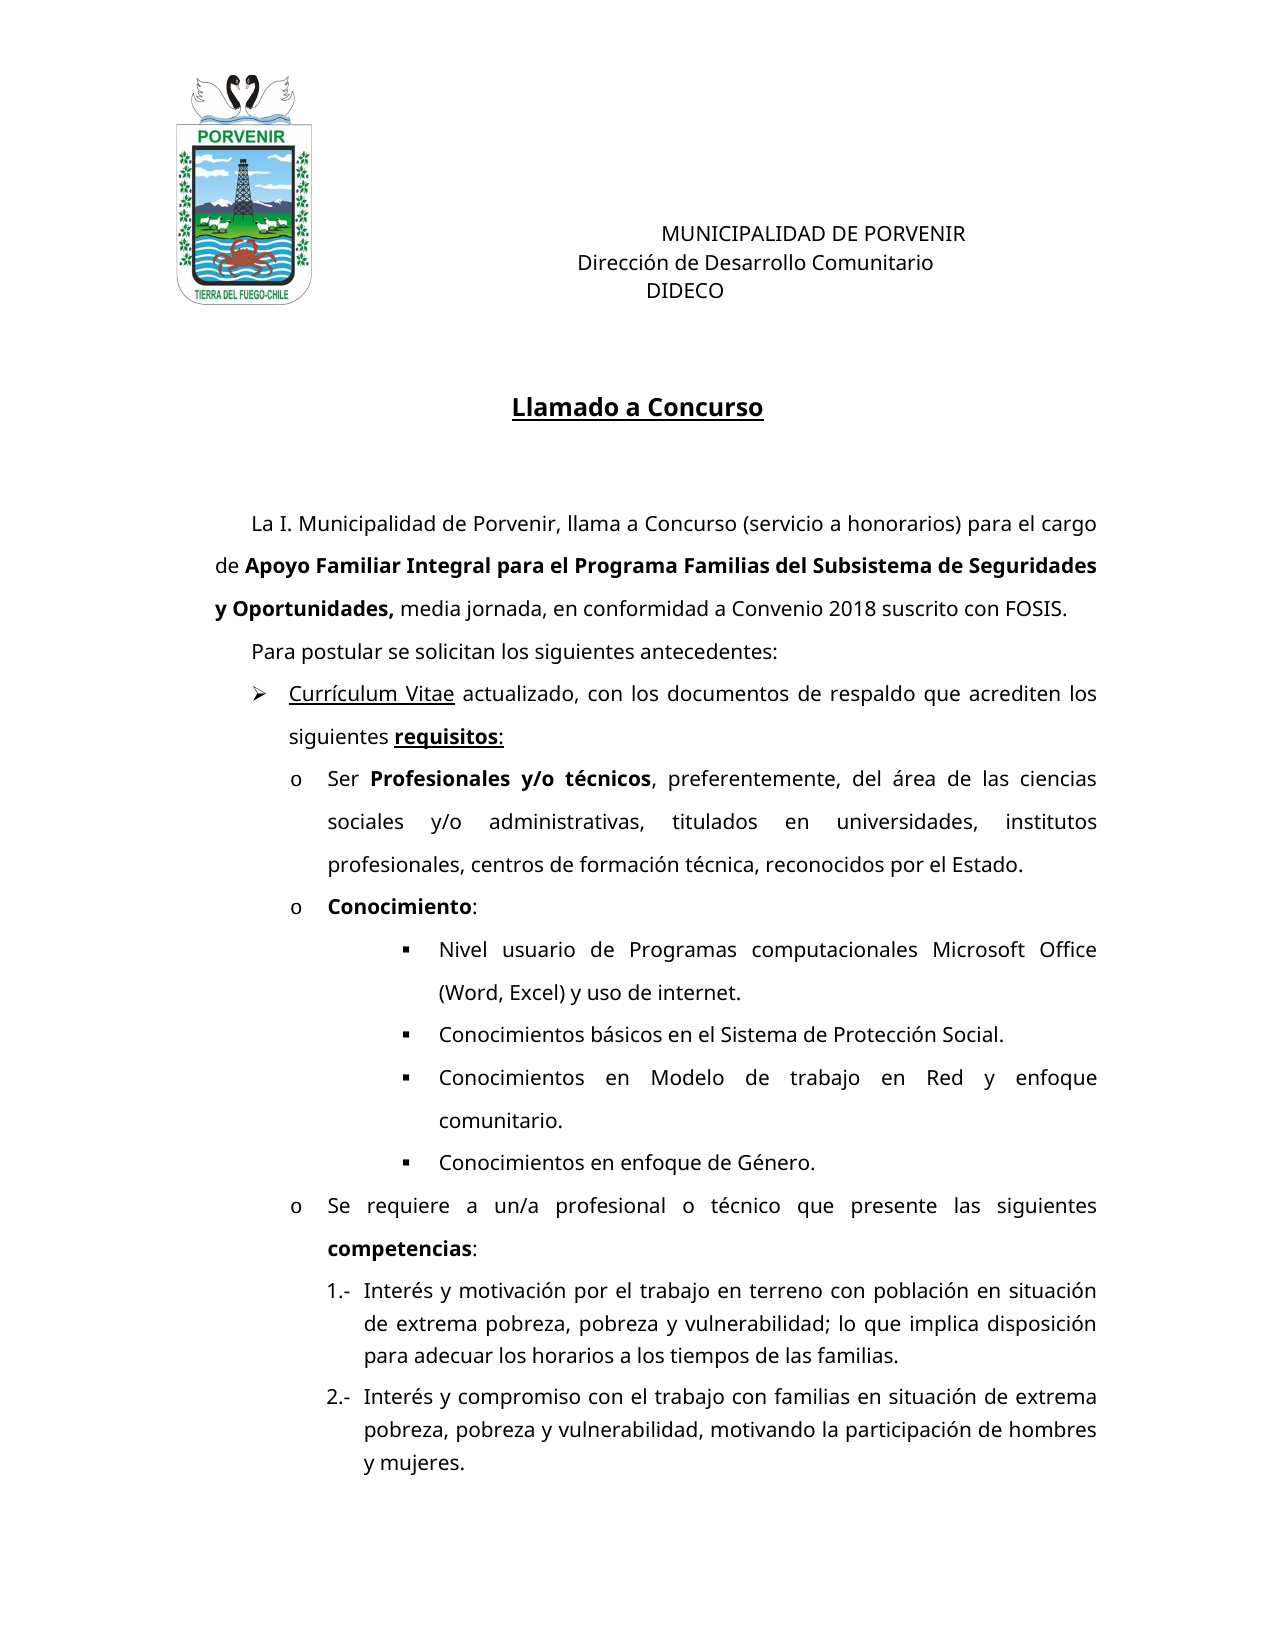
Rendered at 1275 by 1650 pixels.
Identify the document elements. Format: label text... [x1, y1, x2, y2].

text Llamado a Concurso [177, 390, 1098, 424]
list Conocimientos en enfoque de Género. [401, 1148, 1098, 1177]
list Nivel usuario de Programas computacionales Microsoft Office (Word, Excel) y uso de internet. [401, 935, 1098, 1006]
text Para postular se solicitan los siguientes antecedentes: [215, 637, 1098, 665]
list Se requiere a un/a profesional o técnico que presente las siguientes competencias: [290, 1191, 1098, 1262]
list Interés y motivación por el trabajo en terreno con población en situación de extrema pobreza, pobreza y vulnerabilidad; lo que implica disposición para adecuar los horarios a los tiempos de las familias. [326, 1276, 1098, 1370]
text La I. Municipalidad de Porvenir, llama a Concurso (servicio a honorarios) para el cargo de Apoyo Familiar Integral para el Programa Familias del Subsistema de Seguridades y Oportunidades, media jornada, en conformidad a Convenio 2018 suscrito con FOSIS. [215, 509, 1098, 623]
list Interés y compromiso con el trabajo con familias en situación de extrema pobreza, pobreza y vulnerabilidad, motivando la participación de hombres y mujeres. [326, 1382, 1098, 1476]
list Ser Profesionales y/o técnicos, preferentemente, del área de las ciencias sociales y/o administrativas, titulados en universidades, institutos profesionales, centros de formación técnica, reconocidos por el Estado. [290, 764, 1098, 878]
list Conocimiento: [290, 892, 1098, 921]
list Conocimientos básicos en el Sistema de Protección Social. [401, 1021, 1098, 1049]
list Currículum Vitae actualizado, con los documentos de respaldo que acrediten los siguientes requisitos: [251, 679, 1098, 750]
picture [176, 75, 312, 305]
list Conocimientos en Modelo de trabajo en Red y enfoque comunitario. [401, 1063, 1098, 1134]
